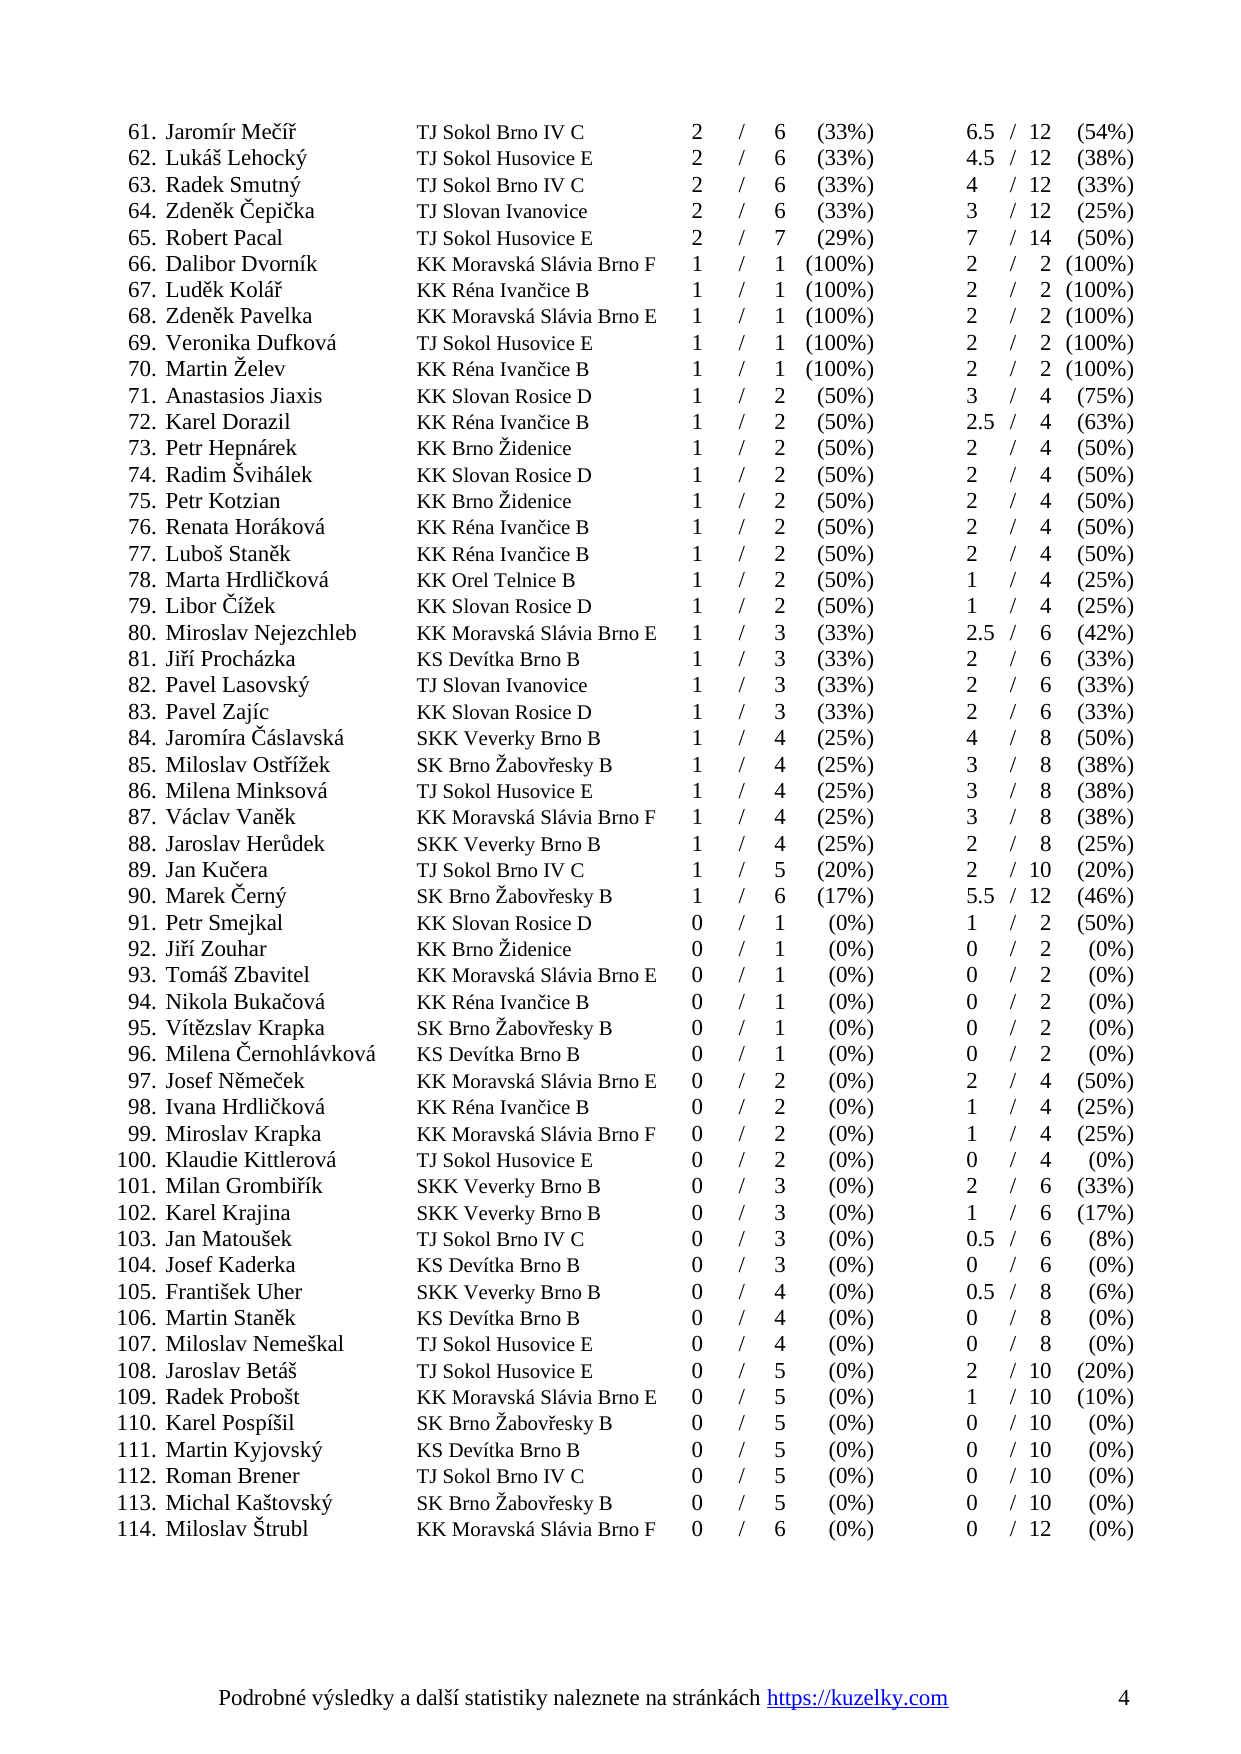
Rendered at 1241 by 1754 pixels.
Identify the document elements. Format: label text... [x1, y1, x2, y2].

text 96. Milena Černohlávková KS Devítka Brno B 0 / 1 (0%) 0 / 2 (0%) [106, 1041, 1134, 1067]
text 103. Jan Matoušek TJ Sokol Brno IV C 0 / 3 (0%) 0.5 / 6 (8%) [106, 1225, 1134, 1251]
text 79. Libor Čížek KK Slovan Rosice D 1 / 2 (50%) 1 / 4 (25%) [106, 592, 1134, 619]
text 77. Luboš Staněk KK Réna Ivančice B 1 / 2 (50%) 2 / 4 (50%) [106, 540, 1134, 566]
text 87. Václav Vaněk KK Moravská Slávia Brno F 1 / 4 (25%) 3 / 8 (38%) [106, 803, 1134, 830]
text 101. Milan Grombiřík SKK Veverky Brno B 0 / 3 (0%) 2 / 6 (33%) [106, 1172, 1134, 1199]
text 68. Zdeněk Pavelka KK Moravská Slávia Brno E 1 / 1 (100%) 2 / 2 (100%) [106, 303, 1134, 329]
text 63. Radek Smutný TJ Sokol Brno IV C 2 / 6 (33%) 4 / 12 (33%) [106, 171, 1134, 197]
text 110. Karel Pospíšil SK Brno Žabovřesky B 0 / 5 (0%) 0 / 10 (0%) [106, 1409, 1134, 1436]
text 89. Jan Kučera TJ Sokol Brno IV C 1 / 5 (20%) 2 / 10 (20%) [106, 856, 1134, 882]
text 66. Dalibor Dvorník KK Moravská Slávia Brno F 1 / 1 (100%) 2 / 2 (100%) [106, 250, 1134, 276]
text 73. Petr Hepnárek KK Brno Židenice 1 / 2 (50%) 2 / 4 (50%) [106, 434, 1134, 461]
text 80. Miroslav Nejezchleb KK Moravská Slávia Brno E 1 / 3 (33%) 2.5 / 6 (42%) [106, 619, 1134, 645]
text 76. Renata Horáková KK Réna Ivančice B 1 / 2 (50%) 2 / 4 (50%) [106, 513, 1134, 540]
text 109. Radek Probošt KK Moravská Slávia Brno E 0 / 5 (0%) 1 / 10 (10%) [106, 1383, 1134, 1409]
text 113. Michal Kaštovský SK Brno Žabovřesky B 0 / 5 (0%) 0 / 10 (0%) [106, 1488, 1134, 1515]
text 106. Martin Staněk KS Devítka Brno B 0 / 4 (0%) 0 / 8 (0%) [106, 1304, 1134, 1330]
text 75. Petr Kotzian KK Brno Židenice 1 / 2 (50%) 2 / 4 (50%) [106, 487, 1134, 513]
text 78. Marta Hrdličková KK Orel Telnice B 1 / 2 (50%) 1 / 4 (25%) [106, 566, 1134, 592]
text 84. Jaromíra Čáslavská SKK Veverky Brno B 1 / 4 (25%) 4 / 8 (50%) [106, 724, 1134, 751]
text 69. Veronika Dufková TJ Sokol Husovice E 1 / 1 (100%) 2 / 2 (100%) [106, 329, 1134, 355]
text 81. Jiří Procházka KS Devítka Brno B 1 / 3 (33%) 2 / 6 (33%) [106, 645, 1134, 672]
text 112. Roman Brener TJ Sokol Brno IV C 0 / 5 (0%) 0 / 10 (0%) [106, 1462, 1134, 1488]
text 107. Miloslav Nemeškal TJ Sokol Husovice E 0 / 4 (0%) 0 / 8 (0%) [106, 1330, 1134, 1357]
text 95. Vítězslav Krapka SK Brno Žabovřesky B 0 / 1 (0%) 0 / 2 (0%) [106, 1014, 1134, 1041]
text 98. Ivana Hrdličková KK Réna Ivančice B 0 / 2 (0%) 1 / 4 (25%) [106, 1093, 1134, 1119]
text 97. Josef Němeček KK Moravská Slávia Brno E 0 / 2 (0%) 2 / 4 (50%) [106, 1067, 1134, 1093]
text 102. Karel Krajina SKK Veverky Brno B 0 / 3 (0%) 1 / 6 (17%) [106, 1199, 1134, 1225]
text 99. Miroslav Krapka KK Moravská Slávia Brno F 0 / 2 (0%) 1 / 4 (25%) [106, 1119, 1134, 1146]
text 111. Martin Kyjovský KS Devítka Brno B 0 / 5 (0%) 0 / 10 (0%) [106, 1436, 1134, 1462]
text 74. Radim Švihálek KK Slovan Rosice D 1 / 2 (50%) 2 / 4 (50%) [106, 461, 1134, 487]
text 100. Klaudie Kittlerová TJ Sokol Husovice E 0 / 2 (0%) 0 / 4 (0%) [106, 1146, 1134, 1172]
text 62. Lukáš Lehocký TJ Sokol Husovice E 2 / 6 (33%) 4.5 / 12 (38%) [106, 144, 1134, 171]
text 86. Milena Minksová TJ Sokol Husovice E 1 / 4 (25%) 3 / 8 (38%) [106, 777, 1134, 803]
text 105. František Uher SKK Veverky Brno B 0 / 4 (0%) 0.5 / 8 (6%) [106, 1278, 1134, 1304]
text 93. Tomáš Zbavitel KK Moravská Slávia Brno E 0 / 1 (0%) 0 / 2 (0%) [106, 961, 1134, 988]
text 90. Marek Černý SK Brno Žabovřesky B 1 / 6 (17%) 5.5 / 12 (46%) [106, 882, 1134, 909]
text 83. Pavel Zajíc KK Slovan Rosice D 1 / 3 (33%) 2 / 6 (33%) [106, 698, 1134, 724]
text 65. Robert Pacal TJ Sokol Husovice E 2 / 7 (29%) 7 / 14 (50%) [106, 223, 1134, 250]
text 91. Petr Smejkal KK Slovan Rosice D 0 / 1 (0%) 1 / 2 (50%) [106, 909, 1134, 935]
text 67. Luděk Kolář KK Réna Ivančice B 1 / 1 (100%) 2 / 2 (100%) [106, 276, 1134, 303]
text 92. Jiří Zouhar KK Brno Židenice 0 / 1 (0%) 0 / 2 (0%) [106, 935, 1134, 961]
text 82. Pavel Lasovský TJ Slovan Ivanovice 1 / 3 (33%) 2 / 6 (33%) [106, 672, 1134, 698]
text 85. Miloslav Ostřížek SK Brno Žabovřesky B 1 / 4 (25%) 3 / 8 (38%) [106, 751, 1134, 777]
text 94. Nikola Bukačová KK Réna Ivančice B 0 / 1 (0%) 0 / 2 (0%) [106, 988, 1134, 1014]
text 70. Martin Želev KK Réna Ivančice B 1 / 1 (100%) 2 / 2 (100%) [106, 355, 1134, 382]
text 114. Miloslav Štrubl KK Moravská Slávia Brno F 0 / 6 (0%) 0 / 12 (0%) [106, 1515, 1134, 1541]
text 104. Josef Kaderka KS Devítka Brno B 0 / 3 (0%) 0 / 6 (0%) [106, 1251, 1134, 1278]
text 64. Zdeněk Čepička TJ Slovan Ivanovice 2 / 6 (33%) 3 / 12 (25%) [106, 197, 1134, 223]
text 72. Karel Dorazil KK Réna Ivančice B 1 / 2 (50%) 2.5 / 4 (63%) [106, 408, 1134, 434]
text 88. Jaroslav Herůdek SKK Veverky Brno B 1 / 4 (25%) 2 / 8 (25%) [106, 830, 1134, 856]
text 61. Jaromír Mečíř TJ Sokol Brno IV C 2 / 6 (33%) 6.5 / 12 (54%) [106, 118, 1134, 144]
text 108. Jaroslav Betáš TJ Sokol Husovice E 0 / 5 (0%) 2 / 10 (20%) [106, 1357, 1134, 1383]
text 71. Anastasios Jiaxis KK Slovan Rosice D 1 / 2 (50%) 3 / 4 (75%) [106, 382, 1134, 408]
